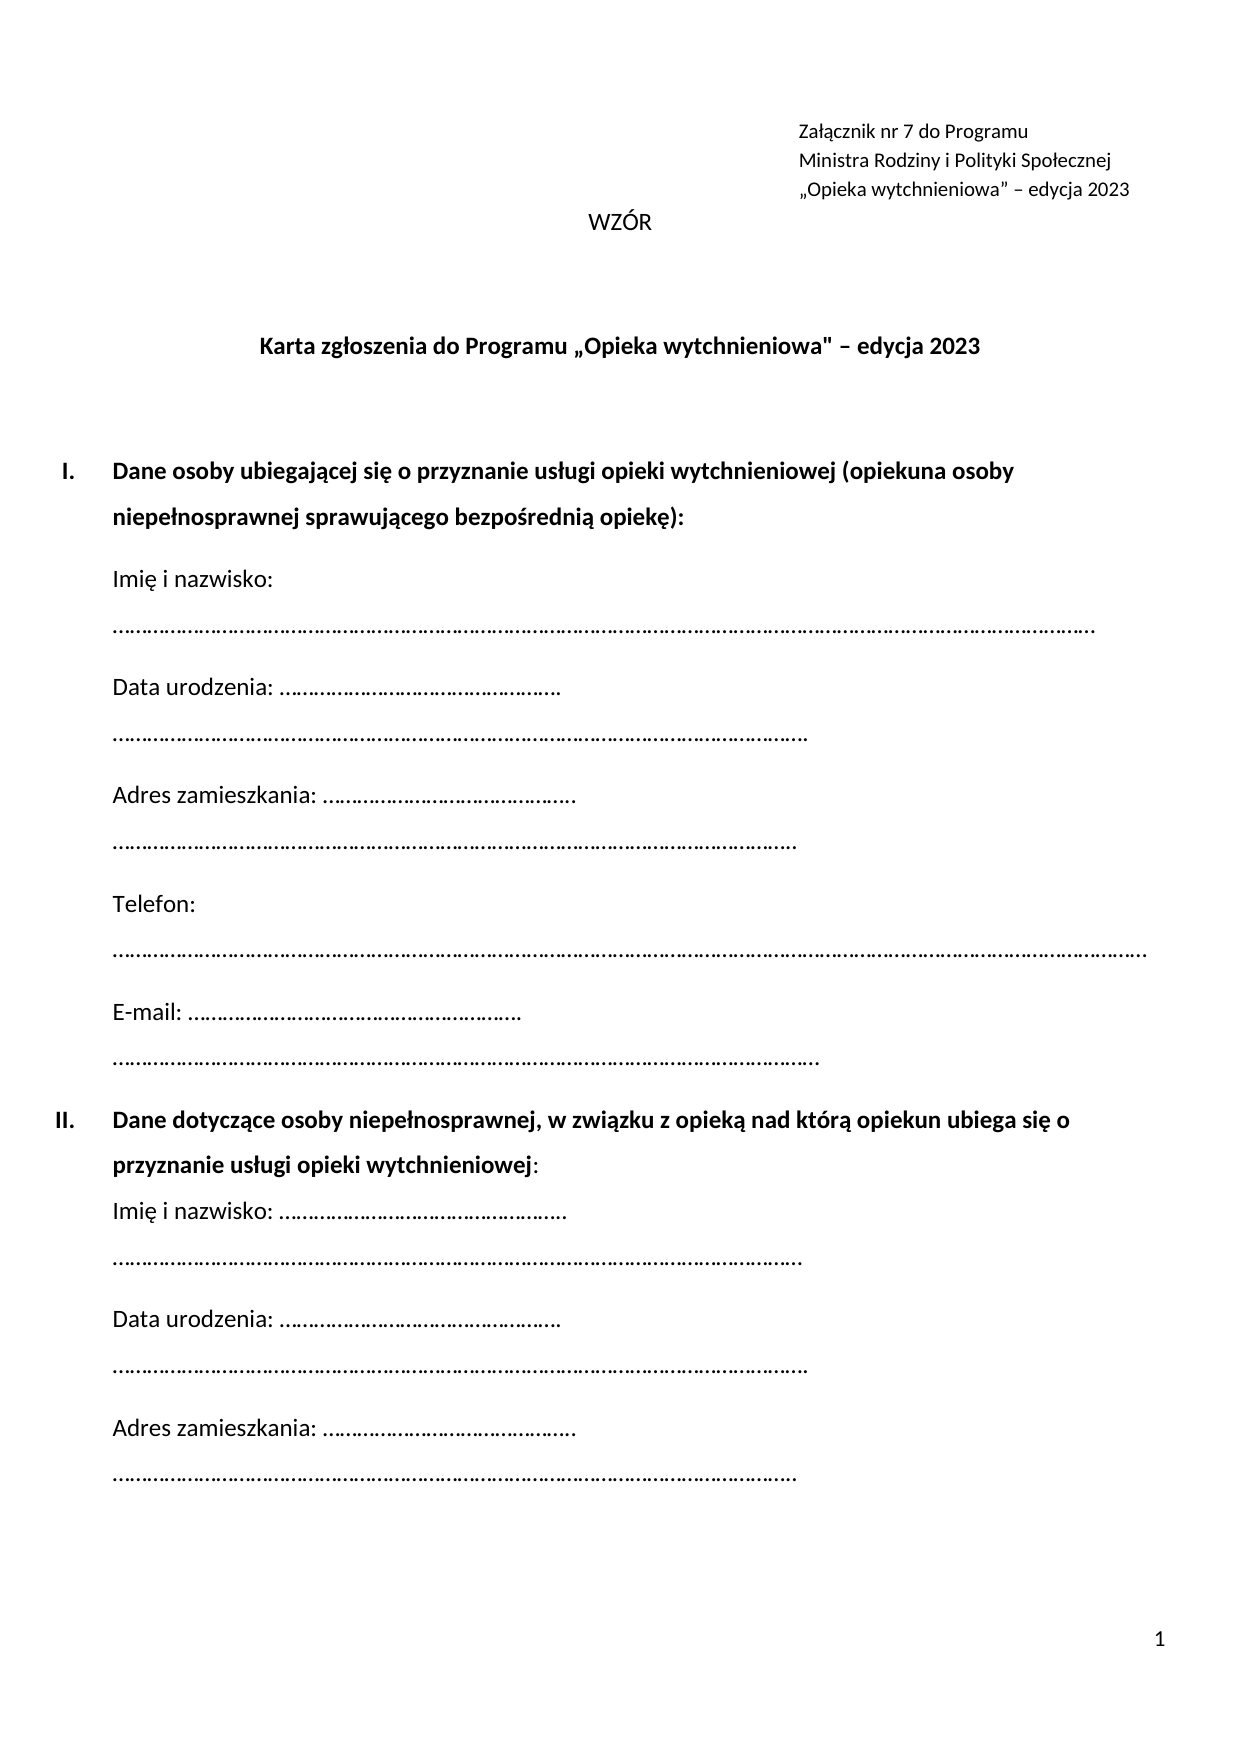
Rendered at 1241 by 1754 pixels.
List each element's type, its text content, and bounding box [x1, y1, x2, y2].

text „Opieka wytchnieniowa” – edycja 2023 [798, 176, 1165, 202]
text Data urodzenia: ………………………………………….…………………………………………………………………………………………………………. [112, 671, 1165, 748]
text Imię i nazwisko: …………………………………………..………………………………………………………………………………………………………… [112, 1195, 1165, 1272]
list Dane osoby ubiegającej się o przyznanie usługi opieki wytchnieniowej (opiekuna osoby niepełnosprawnej sprawującego bezpośrednią opiekę): [75, 455, 1165, 531]
text Data urodzenia: ………………………………………….…………………………………………………………………………………………………………. [112, 1303, 1165, 1380]
text Załącznik nr 7 do Programu [798, 118, 1165, 143]
text Adres zamieszkania: ……………………………………..……………………………………………………………………………………………………….. [112, 779, 1165, 856]
list Dane dotyczące osoby niepełnosprawnej, w związku z opieką nad którą opiekun ubiega się o przyznanie usługi opieki wytchnieniowej: [75, 1104, 1165, 1180]
text E-mail: ………………………………………………….…………………………………………………………………………………………………………… [112, 996, 1165, 1072]
text WZÓR [75, 206, 1165, 236]
text Telefon: ……………………………………………………………………………………………………………………………………………………………… [112, 888, 1165, 964]
text Adres zamieszkania: ……………………………………..……………………………………………………………………………………………………….. [112, 1412, 1165, 1488]
text Imię i nazwisko: ……………………………………………………………………………………………………………………………………………………… [112, 563, 1165, 639]
text Karta zgłoszenia do Programu „Opieka wytchnieniowa" – edycja 2023 [75, 330, 1165, 361]
text Ministra Rodziny i Polityki Społecznej [798, 147, 1165, 173]
